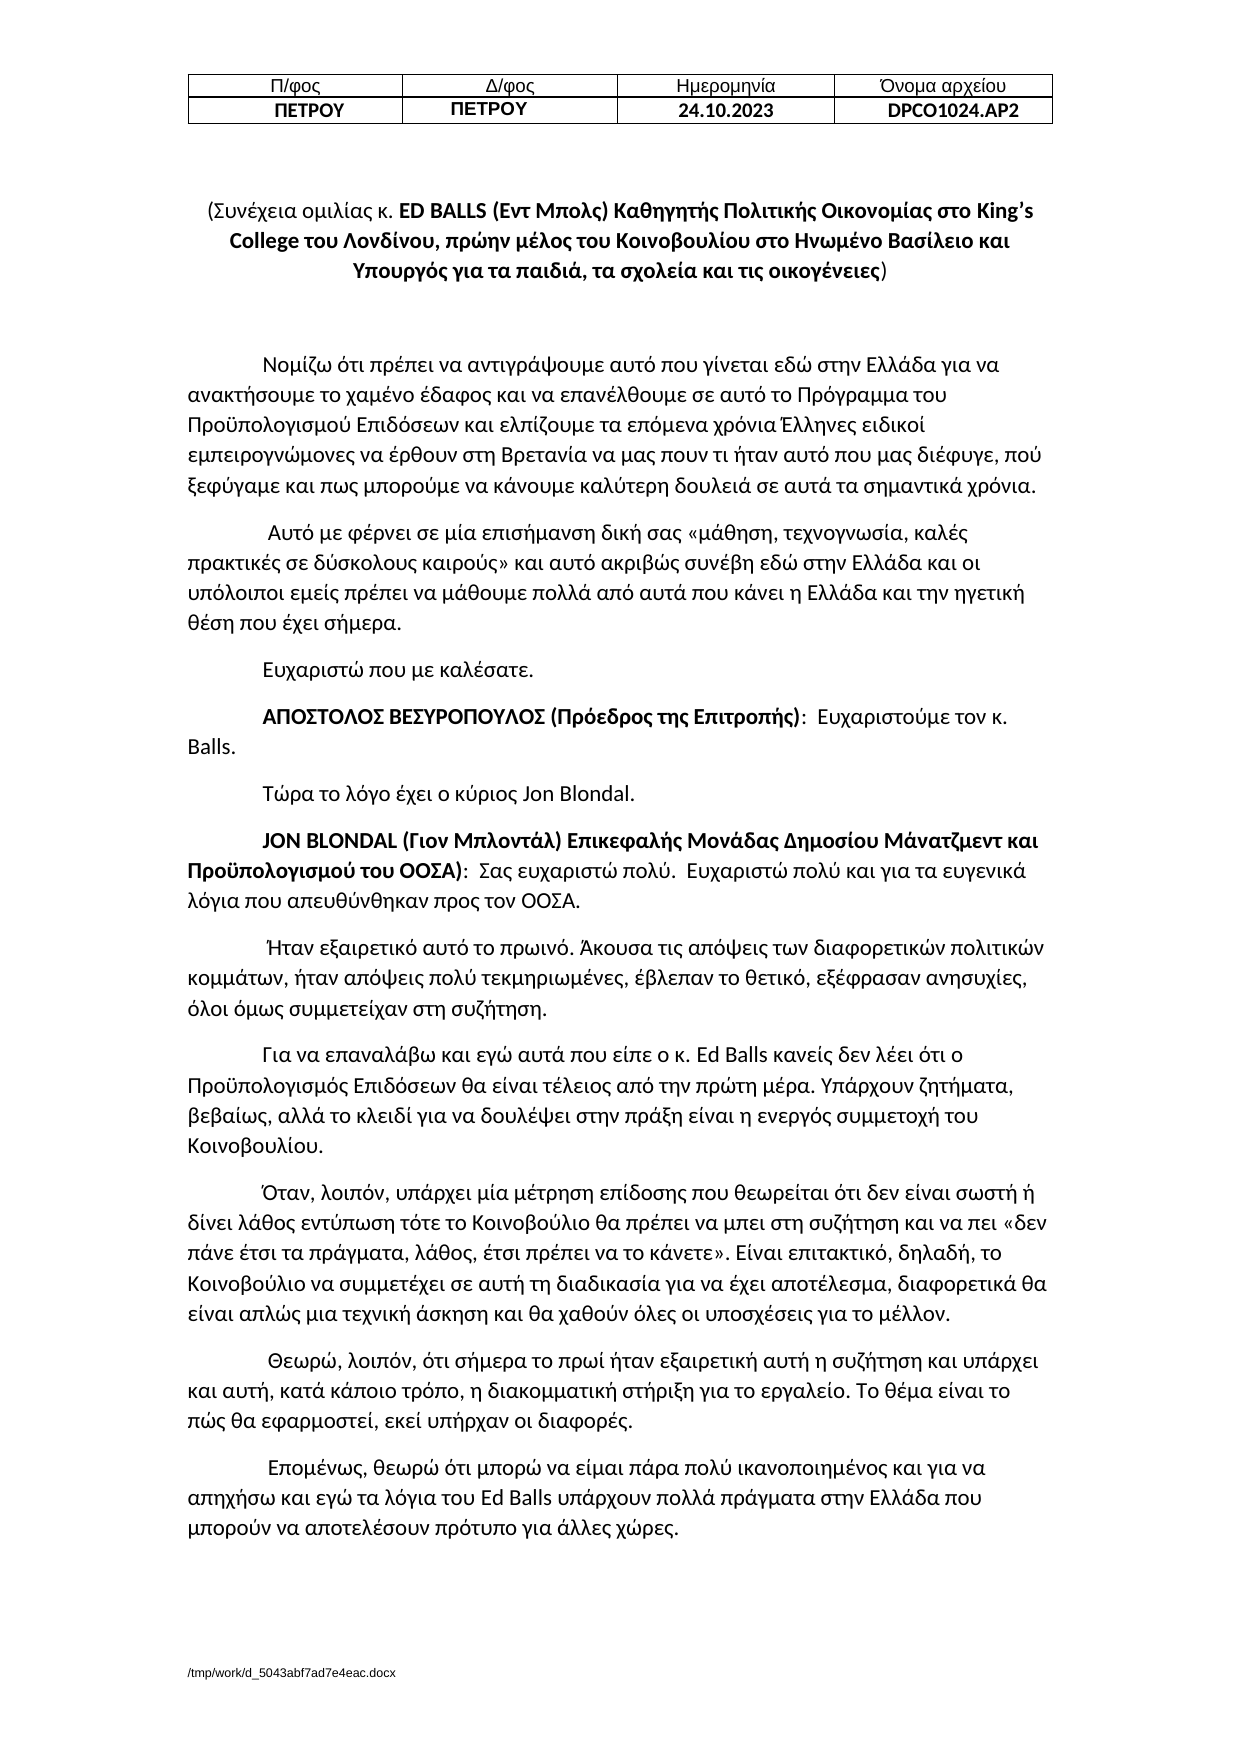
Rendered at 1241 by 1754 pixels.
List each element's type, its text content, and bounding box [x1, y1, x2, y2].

text Για να επαναλάβω και εγώ αυτά που είπε ο κ. Ed Balls κανείς δεν λέει ότι ο Προϋπολογισμός Επιδόσεων θα είναι τέλειος από την πρώτη μέρα. Υπάρχουν ζητήματα, βεβαίως, αλλά το κλειδί για να δουλέψει στην πράξη είναι η ενεργός συμμετοχή του Κοινοβουλίου. [187, 1041, 1053, 1159]
text (Συνέχεια ομιλίας κ. ED BALLS (Εντ Μπολς) Καθηγητής Πολιτικής Οικονομίας στο King’s College του Λονδίνου, πρώην μέλος του Κοινοβουλίου στο Ηνωμένο Βασίλειο και Υπουργός για τα παιδιά, τα σχολεία και τις οικογένειες) [187, 196, 1053, 284]
text ΑΠΟΣΤΟΛΟΣ ΒΕΣΥΡΟΠΟΥΛΟΣ (Πρόεδρος της Επιτροπής): Ευχαριστούμε τον κ. Balls. [187, 702, 1053, 760]
text Επομένως, θεωρώ ότι μπορώ να είμαι πάρα πολύ ικανοποιημένος και για να απηχήσω και εγώ τα λόγια του Ed Balls υπάρχουν πολλά πράγματα στην Ελλάδα που μπορούν να αποτελέσουν πρότυπο για άλλες χώρες. [187, 1453, 1053, 1541]
text Νομίζω ότι πρέπει να αντιγράψουμε αυτό που γίνεται εδώ στην Ελλάδα για να ανακτήσουμε το χαμένο έδαφος και να επανέλθουμε σε αυτό το Πρόγραμμα του Προϋπολογισμού Επιδόσεων και ελπίζουμε τα επόμενα χρόνια Έλληνες ειδικοί εμπειρογνώμονες να έρθουν στη Βρετανία να μας πουν τι ήταν αυτό που μας διέφυγε, πού ξεφύγαμε και πως μπορούμε να κάνουμε καλύτερη δουλειά σε αυτά τα σημαντικά χρόνια. [187, 350, 1053, 499]
text Αυτό με φέρνει σε μία επισήμανση δική σας «μάθηση, τεχνογνωσία, καλές πρακτικές σε δύσκολους καιρούς» και αυτό ακριβώς συνέβη εδώ στην Ελλάδα και οι υπόλοιποι εμείς πρέπει να μάθουμε πολλά από αυτά που κάνει η Ελλάδα και την ηγετική θέση που έχει σήμερα. [187, 518, 1053, 636]
text JON BLONDAL (Γιον Μπλοντάλ) Επικεφαλής Μονάδας Δημοσίου Μάνατζμεντ και Προϋπολογισμού του ΟΟΣΑ): Σας ευχαριστώ πολύ. Ευχαριστώ πολύ και για τα ευγενικά λόγια που απευθύνθηκαν προς τον ΟΟΣΑ. [187, 826, 1053, 914]
text Όταν, λοιπόν, υπάρχει μία μέτρηση επίδοσης που θεωρείται ότι δεν είναι σωστή ή δίνει λάθος εντύπωση τότε το Κοινοβούλιο θα πρέπει να μπει στη συζήτηση και να πει «δεν πάνε έτσι τα πράγματα, λάθος, έτσι πρέπει να το κάνετε». Είναι επιτακτικό, δηλαδή, το Κοινοβούλιο να συμμετέχει σε αυτή τη διαδικασία για να έχει αποτέλεσμα, διαφορετικά θα είναι απλώς μια τεχνική άσκηση και θα χαθούν όλες οι υποσχέσεις για το μέλλον. [187, 1178, 1053, 1327]
text Τώρα το λόγο έχει ο κύριος Jon Blondal. [187, 779, 1053, 807]
text Θεωρώ, λοιπόν, ότι σήμερα το πρωί ήταν εξαιρετική αυτή η συζήτηση και υπάρχει και αυτή, κατά κάποιο τρόπο, η διακομματική στήριξη για το εργαλείο. Το θέμα είναι το πώς θα εφαρμοστεί, εκεί υπήρχαν οι διαφορές. [187, 1346, 1053, 1434]
text Ήταν εξαιρετικό αυτό το πρωινό. Άκουσα τις απόψεις των διαφορετικών πολιτικών κομμάτων, ήταν απόψεις πολύ τεκμηριωμένες, έβλεπαν το θετικό, εξέφρασαν ανησυχίες, όλοι όμως συμμετείχαν στη συζήτηση. [187, 933, 1053, 1022]
text Ευχαριστώ που με καλέσατε. [187, 655, 1053, 683]
